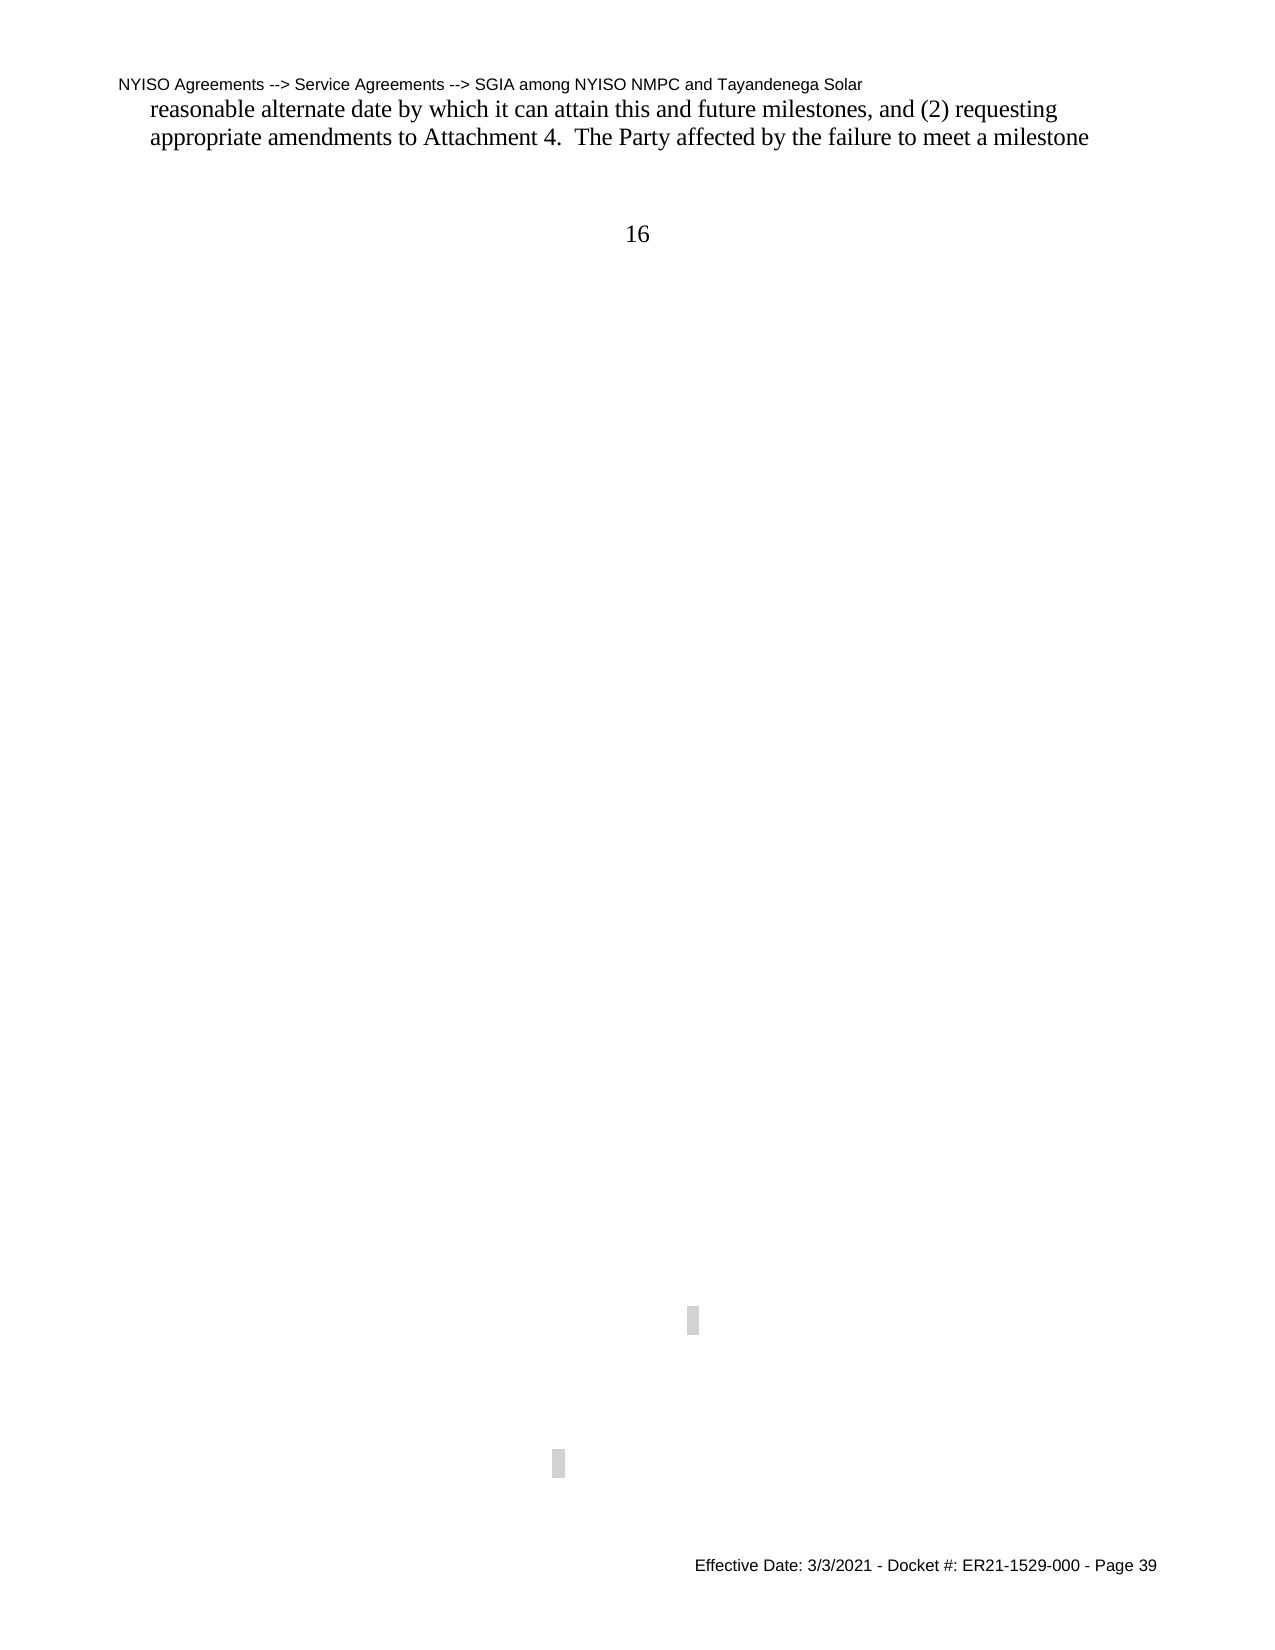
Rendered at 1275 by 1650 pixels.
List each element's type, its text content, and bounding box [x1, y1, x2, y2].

text 16 [625, 219, 1275, 248]
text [150, 94, 1138, 152]
